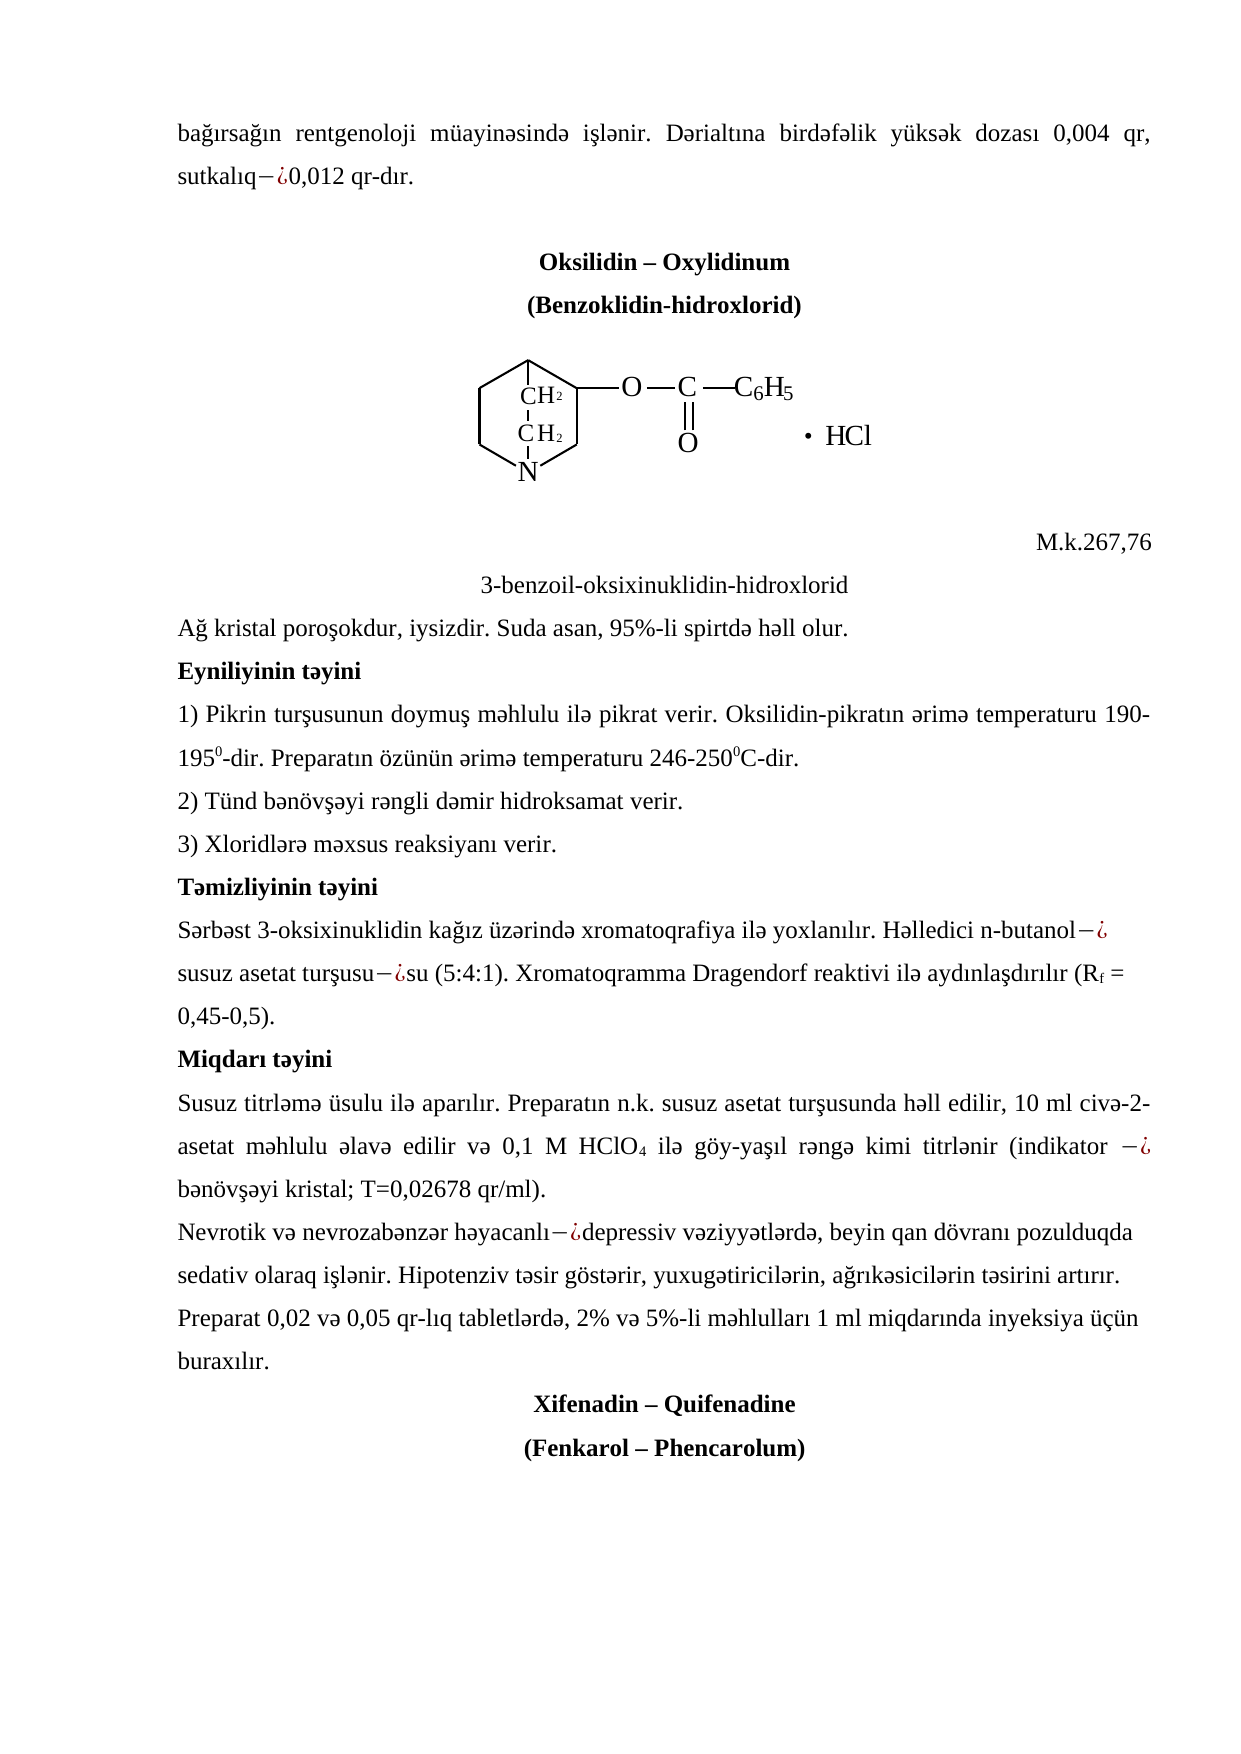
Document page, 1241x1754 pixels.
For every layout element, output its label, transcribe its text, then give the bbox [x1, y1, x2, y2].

text Susuz titrləmə üsulu ilə aparılır. Preparatın n.k. susuz asetat turşusunda həll edilir, 10 ml civə-2-asetat məhlulu əlavə edilir və 0,1 M HClO4 ilə göy-yaşıl rəngə kimi titrlənir (indikator bənövşəyi kristal; T=0,02678 qr/ml). [177, 1088, 1152, 1203]
text (Benzoklidin-hidroxlorid) [177, 291, 1152, 319]
text 2) Tünd bənövşəyi rəngli dəmir hidroksamat verir. [177, 786, 1152, 814]
text Xifenadin – Quifenadine [177, 1389, 1152, 1418]
text 3-benzoil-oksixinuklidin-hidroxlorid [177, 570, 1152, 599]
text Nevrotik və nevrozabənzər həyacanlıdepressiv vəziyyətlərdə, beyin qan dövranı pozulduqda sedativ olaraq işlənir. Hipotenziv təsir göstərir, yuxugətiricilərin, ağrıkəsicilərin təsirini artırır. [177, 1217, 1152, 1289]
text Eyniliyinin təyini [177, 656, 1152, 685]
text Preparat 0,02 və 0,05 qr-lıq tabletlərdə, 2% və 5%-li məhlulları 1 ml miqdarında inyeksiya üçün buraxılır. [177, 1303, 1152, 1375]
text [177, 118, 1152, 190]
text 1) Pikrin turşusunun doymuş məhlulu ilə pikrat verir. Oksilidin-pikratın ərimə temperaturu 190-1950-dir. Preparatın özünün ərimə temperaturu 246-2500C-dir. [177, 699, 1152, 771]
text M.k.267,76 [177, 527, 1152, 556]
text Ağ kristal poroşokdur, iysizdir. Suda asan, 95%-li spirtdə həll olur. [177, 613, 1152, 642]
text 3) Xloridlərə məxsus reaksiyanı verir. [177, 829, 1152, 858]
text Sərbəst 3-oksixinuklidin kağız üzərində xromatoqrafiya ilə yoxlanılır. Həlledici n-butanolsusuz asetat turşususu (5:4:1). Xromatoqramma Dragendorf reaktivi ilə aydınlaşdırılır (Rf = 0,45-0,5). [177, 915, 1152, 1030]
text Miqdarı təyini [177, 1044, 1152, 1073]
text Oksilidin – Oxylidinum [177, 247, 1152, 276]
text Təmizliyinin təyini [177, 872, 1152, 901]
text (Fenkarol – Phencarolum) [177, 1433, 1152, 1461]
